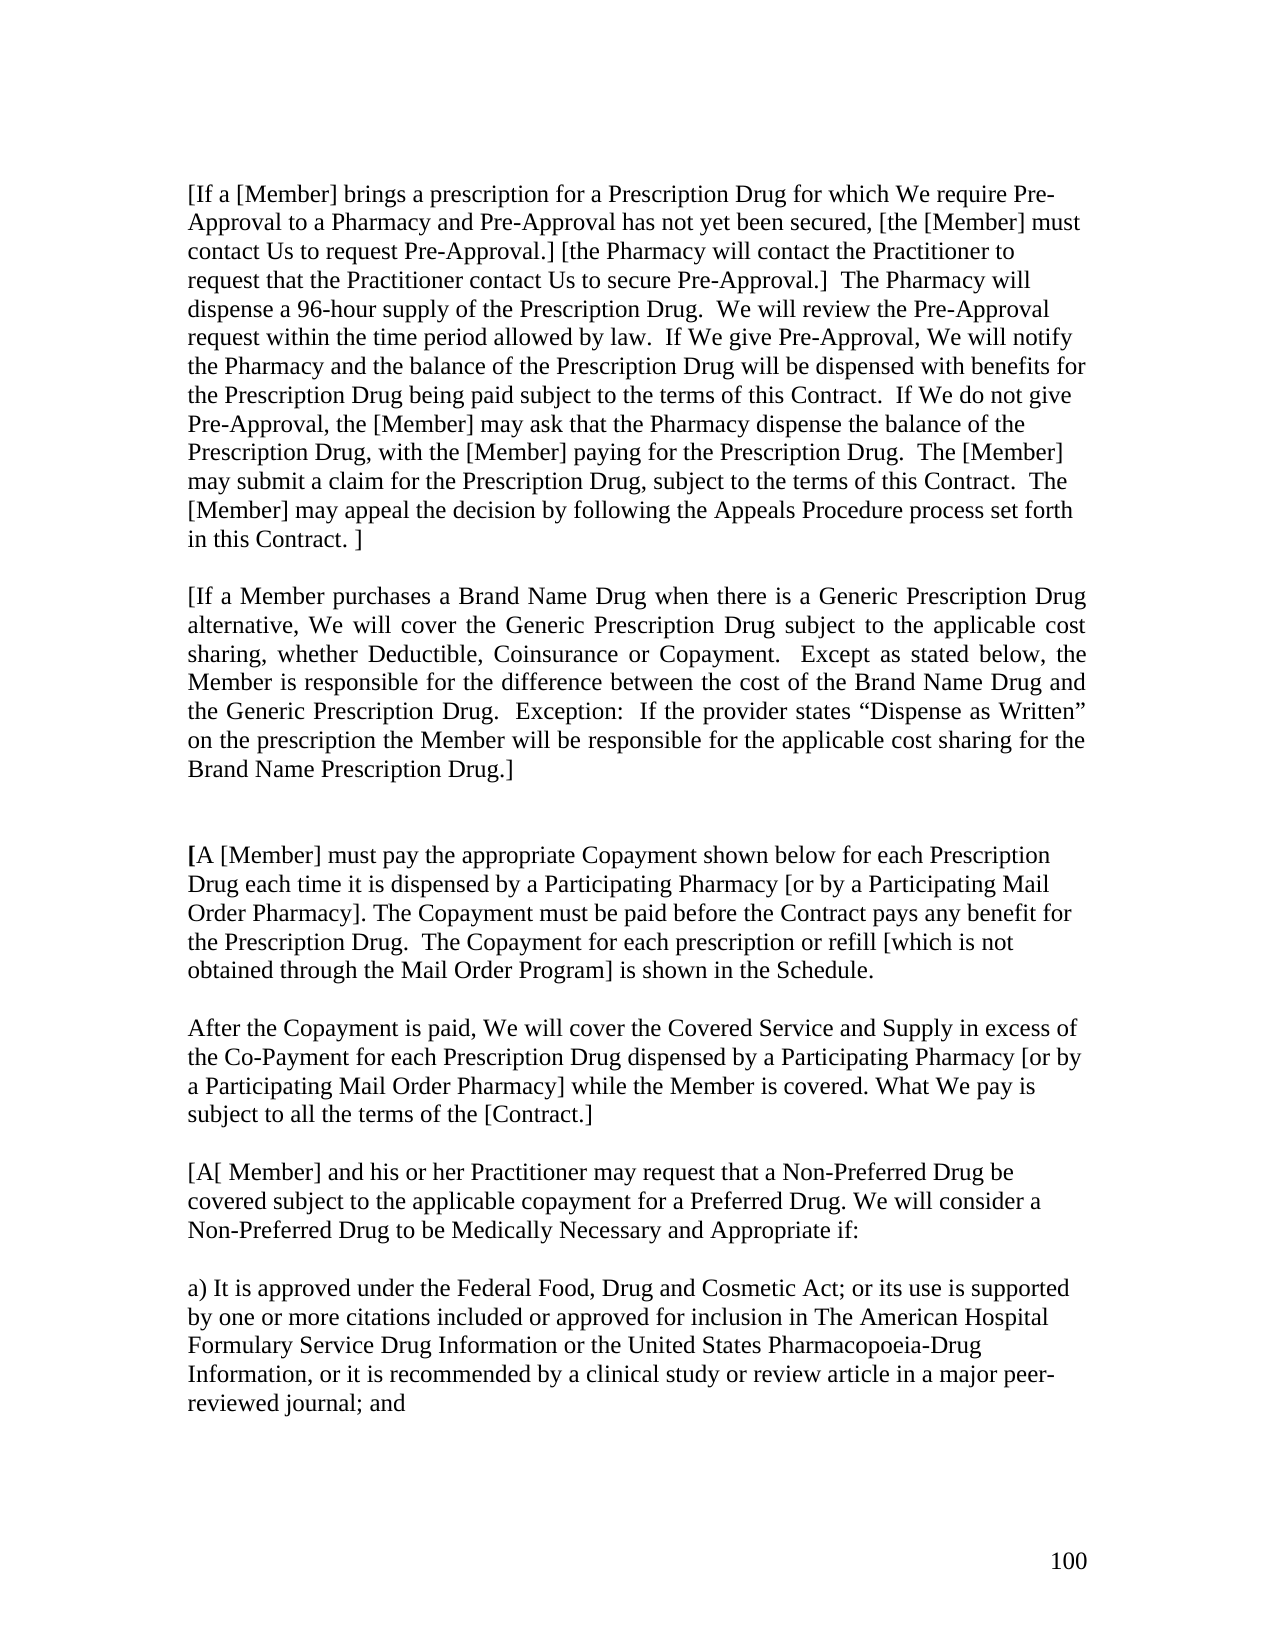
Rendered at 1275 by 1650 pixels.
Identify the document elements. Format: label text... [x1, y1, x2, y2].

text [If a Member purchases a Brand Name Drug when there is a Generic Prescription Drug alternative, We will cover the Generic Prescription Drug subject to the applicable cost sharing, whether Deductible, Coinsurance or Copayment. Except as stated below, the Member is responsible for the difference between the cost of the Brand Name Drug and the Generic Prescription Drug. Exception: If the provider states “Dispense as Written” on the prescription the Member will be responsible for the applicable cost sharing for the Brand Name Prescription Drug.] [187, 581, 1087, 782]
text [A[ Member] and his or her Practitioner may request that a Non-Preferred Drug be covered subject to the applicable copayment for a Preferred Drug. We will consider a Non-Preferred Drug to be Medically Necessary and Appropriate if: [187, 1157, 1087, 1244]
text [If a [Member] brings a prescription for a Prescription Drug for which We require Pre-Approval to a Pharmacy and Pre-Approval has not yet been secured, [the [Member] must contact Us to request Pre-Approval.] [the Pharmacy will contact the Practitioner to request that the Practitioner contact Us to secure Pre-Approval.] The Pharmacy will dispense a 96-hour supply of the Prescription Drug. We will review the Pre-Approval request within the time period allowed by law. If We give Pre-Approval, We will notify the Pharmacy and the balance of the Prescription Drug will be dispensed with benefits for the Prescription Drug being paid subject to the terms of this Contract. If We do not give Pre-Approval, the [Member] may ask that the Pharmacy dispense the balance of the Prescription Drug, with the [Member] paying for the Prescription Drug. The [Member] may submit a claim for the Prescription Drug, subject to the terms of this Contract. The [Member] may appeal the decision by following the Appeals Procedure process set forth in this Contract. ] [187, 179, 1087, 552]
text [A [Member] must pay the appropriate Copayment shown below for each Prescription Drug each time it is dispensed by a Participating Pharmacy [or by a Participating Mail Order Pharmacy]. The Copayment must be paid before the Contract pays any benefit for the Prescription Drug. The Copayment for each prescription or refill [which is not obtained through the Mail Order Program] is shown in the Schedule. [187, 840, 1087, 984]
text After the Copayment is paid, We will cover the Covered Service and Supply in excess of the Co-Payment for each Prescription Drug dispensed by a Participating Pharmacy [or by a Participating Mail Order Pharmacy] while the Member is covered. What We pay is subject to all the terms of the [Contract.] [187, 1013, 1087, 1128]
text a) It is approved under the Federal Food, Drug and Cosmetic Act; or its use is supported by one or more citations included or approved for inclusion in The American Hospital Formulary Service Drug Information or the United States Pharmacopoeia-Drug Information, or it is recommended by a clinical study or review article in a major peer-reviewed journal; and [187, 1273, 1087, 1417]
